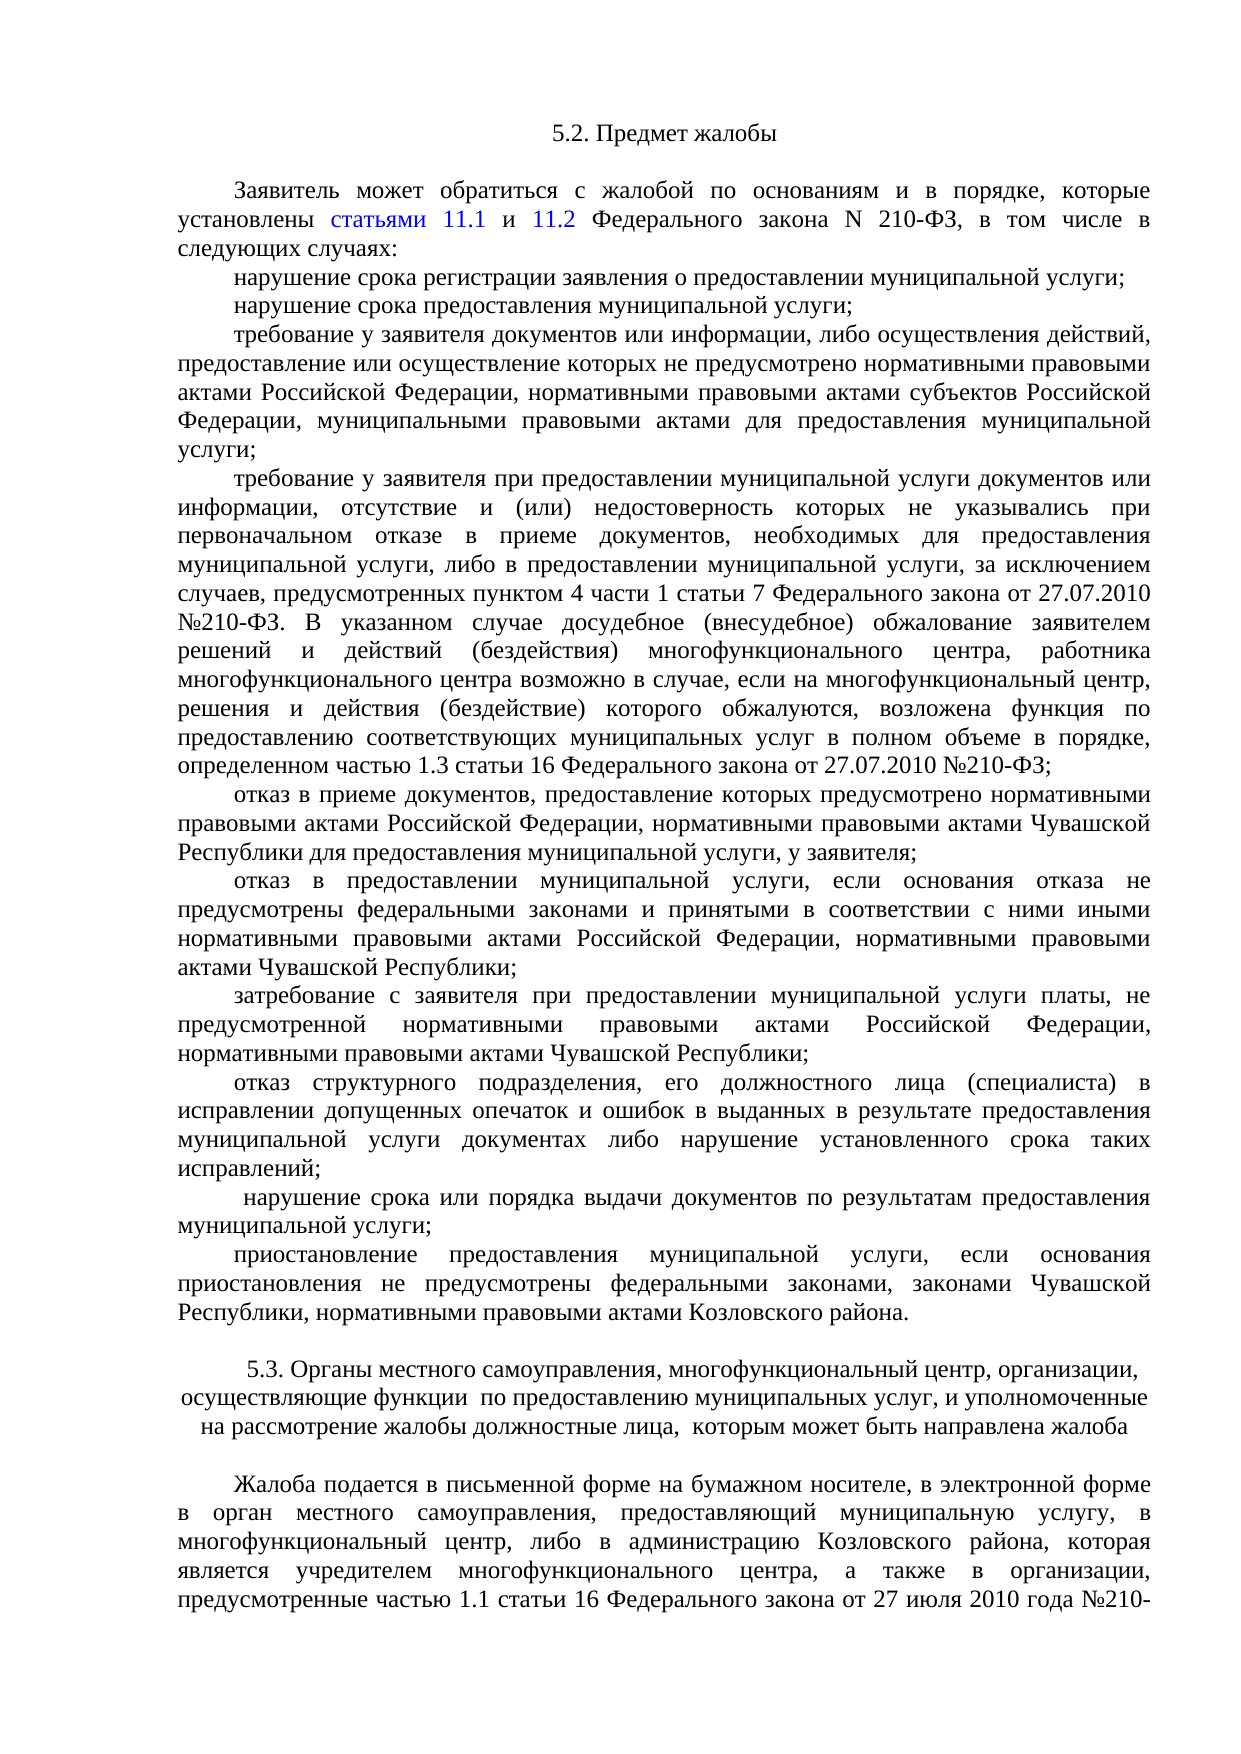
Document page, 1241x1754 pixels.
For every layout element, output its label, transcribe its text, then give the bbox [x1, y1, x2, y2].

text требование у заявителя при предоставлении муниципальной услуги документов или информации, отсутствие и (или) недостоверность которых не указывались при первоначальном отказе в приеме документов, необходимых для предоставления муниципальной услуги, либо в предоставлении муниципальной услуги, за исключением случаев, предусмотренных пунктом 4 части 1 статьи 7 Федерального закона от 27.07.2010 №210-ФЗ. В указанном случае досудебное (внесудебное) обжалование заявителем решений и действий (бездействия) многофункционального центра, работника многофункционального центра возможно в случае, если на многофункциональный центр, решения и действия (бездействие) которого обжалуются, возложена функция по предоставлению соответствующих муниципальных услуг в полном объеме в порядке, определенном частью 1.3 статьи 16 Федерального закона от 27.07.2010 №210-ФЗ; [177, 463, 1152, 779]
text нарушение срока или порядка выдачи документов по результатам предоставления муниципальной услуги; [177, 1182, 1152, 1239]
text отказ в предоставлении муниципальной услуги, если основания отказа не предусмотрены федеральными законами и принятыми в соответствии с ними иными нормативными правовыми актами Российской Федерации, нормативными правовыми актами Чувашской Республики; [177, 866, 1152, 981]
text нарушение срока предоставления муниципальной услуги; [177, 291, 1152, 319]
text отказ структурного подразделения, его должностного лица (специалиста) в исправлении допущенных опечаток и ошибок в выданных в результате предоставления муниципальной услуги документах либо нарушение установленного срока таких исправлений; [177, 1067, 1152, 1182]
text 5.2. Предмет жалобы [177, 118, 1152, 147]
text затребование с заявителя при предоставлении муниципальной услуги платы, не предусмотренной нормативными правовыми актами Российской Федерации, нормативными правовыми актами Чувашской Республики; [177, 981, 1152, 1067]
text нарушение срока регистрации заявления о предоставлении муниципальной услуги; [177, 262, 1152, 291]
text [177, 1469, 1152, 1612]
text требование у заявителя документов или информации, либо осуществления действий, предоставление или осуществление которых не предусмотрено нормативными правовыми актами Российской Федерации, нормативными правовыми актами субъектов Российской Федерации, муниципальными правовыми актами для предоставления муниципальной услуги; [177, 319, 1152, 463]
text Заявитель может обратиться с жалобой по основаниям и в порядке, которые установлены статьями 11.1 и 11.2 Федерального закона N 210-ФЗ, в том числе в следующих случаях: [177, 176, 1152, 262]
text отказ в приеме документов, предоставление которых предусмотрено нормативными правовыми актами Российской Федерации, нормативными правовыми актами Чувашской Республики для предоставления муниципальной услуги, у заявителя; [177, 779, 1152, 866]
text 5.3. Органы местного самоуправления, многофункциональный центр, организации, осуществляющие функции по предоставлению муниципальных услуг, и уполномоченные на рассмотрение жалобы должностные лица, которым может быть направлена жалоба [177, 1354, 1152, 1440]
text приостановление предоставления муниципальной услуги, если основания приостановления не предусмотрены федеральными законами, законами Чувашской Республики, нормативными правовыми актами Козловского района. [177, 1239, 1152, 1326]
